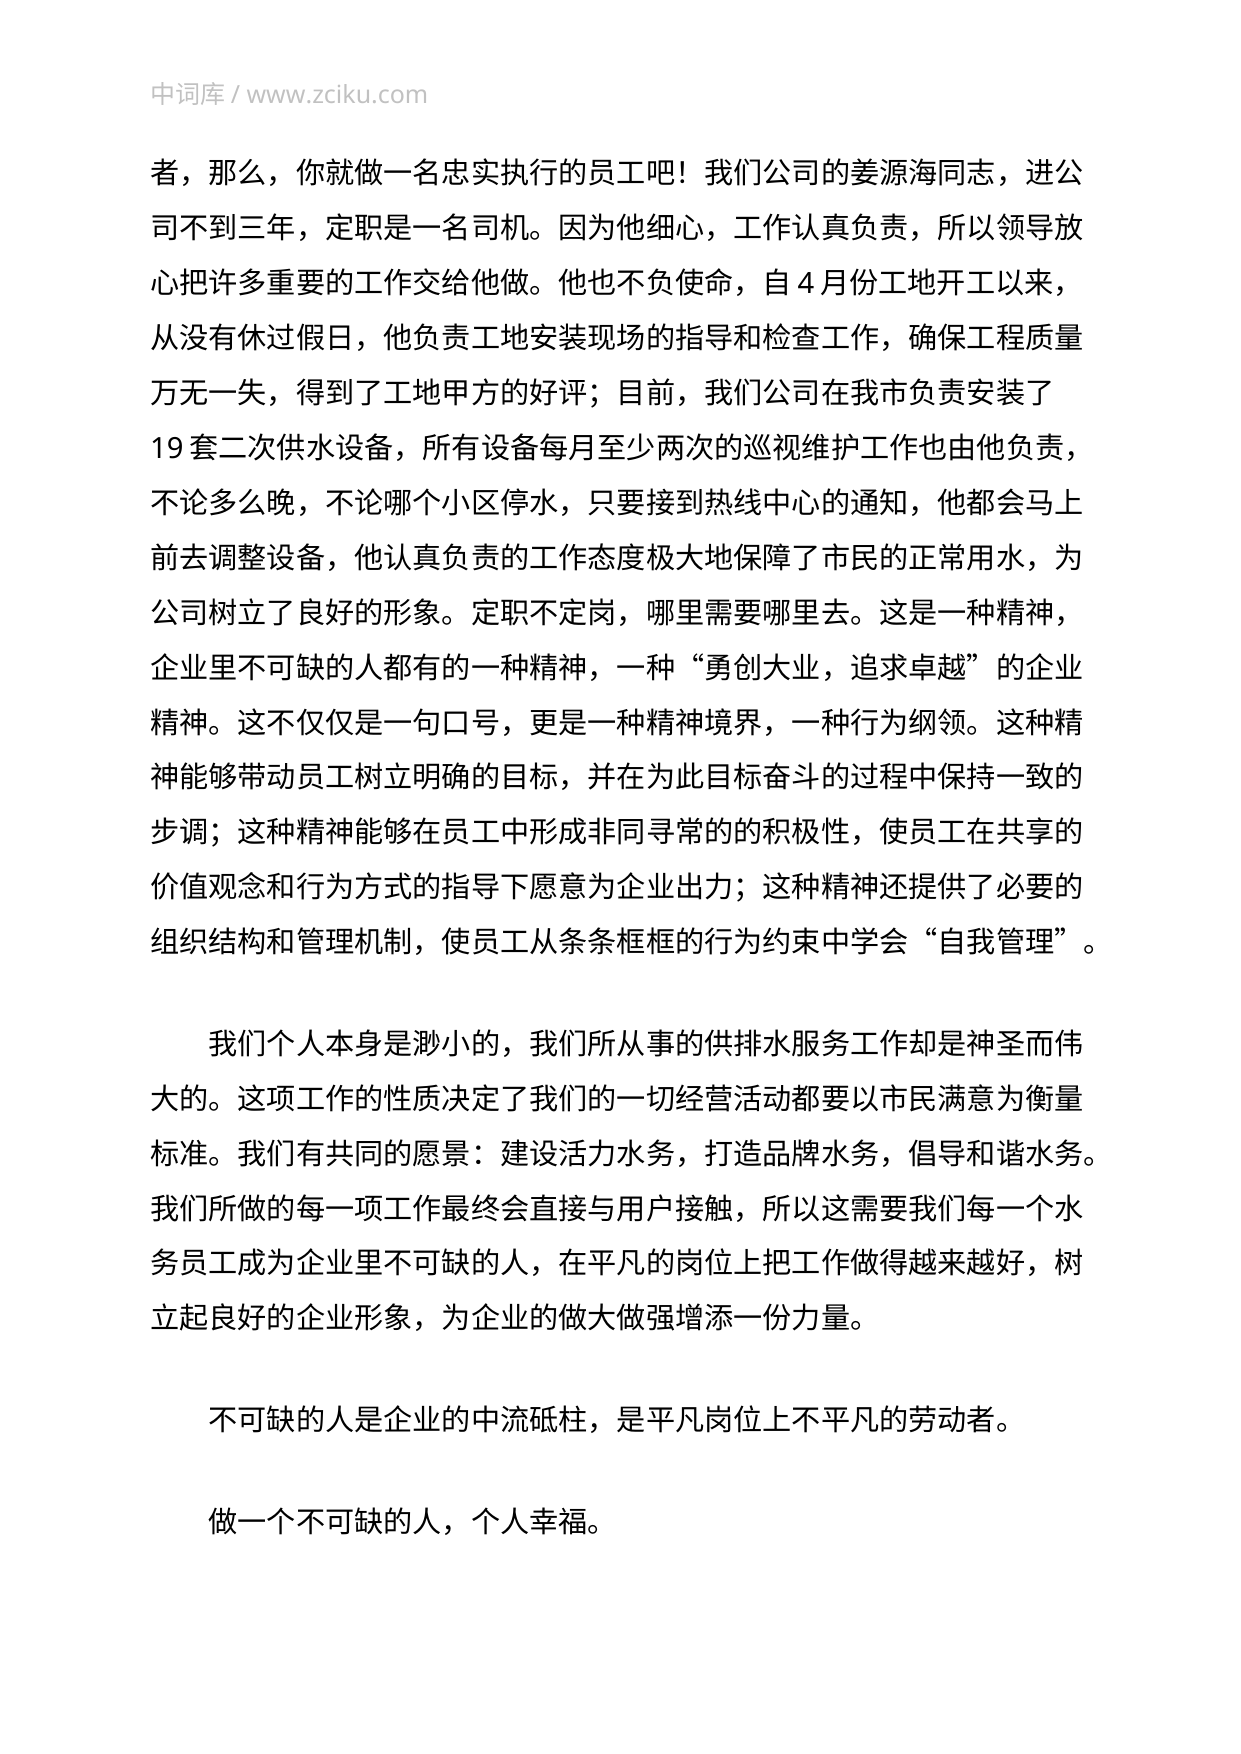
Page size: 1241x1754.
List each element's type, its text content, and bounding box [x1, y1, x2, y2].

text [150, 150, 1090, 961]
text 不可缺的人是企业的中流砥柱，是平凡岗位上不平凡的劳动者。 [150, 1397, 1090, 1439]
text 做一个不可缺的人，个人幸福。 [150, 1498, 1090, 1541]
text 我们个人本身是渺小的，我们所从事的供排水服务工作却是神圣而伟大的。这项工作的性质决定了我们的一切经营活动都要以市民满意为衡量标准。我们有共同的愿景：建设活力水务，打造品牌水务，倡导和谐水务。我们所做的每一项工作最终会直接与用户接触，所以这需要我们每一个水务员工成为企业里不可缺的人，在平凡的岗位上把工作做得越来越好，树立起良好的企业形象，为企业的做大做强增添一份力量。 [150, 1021, 1090, 1337]
